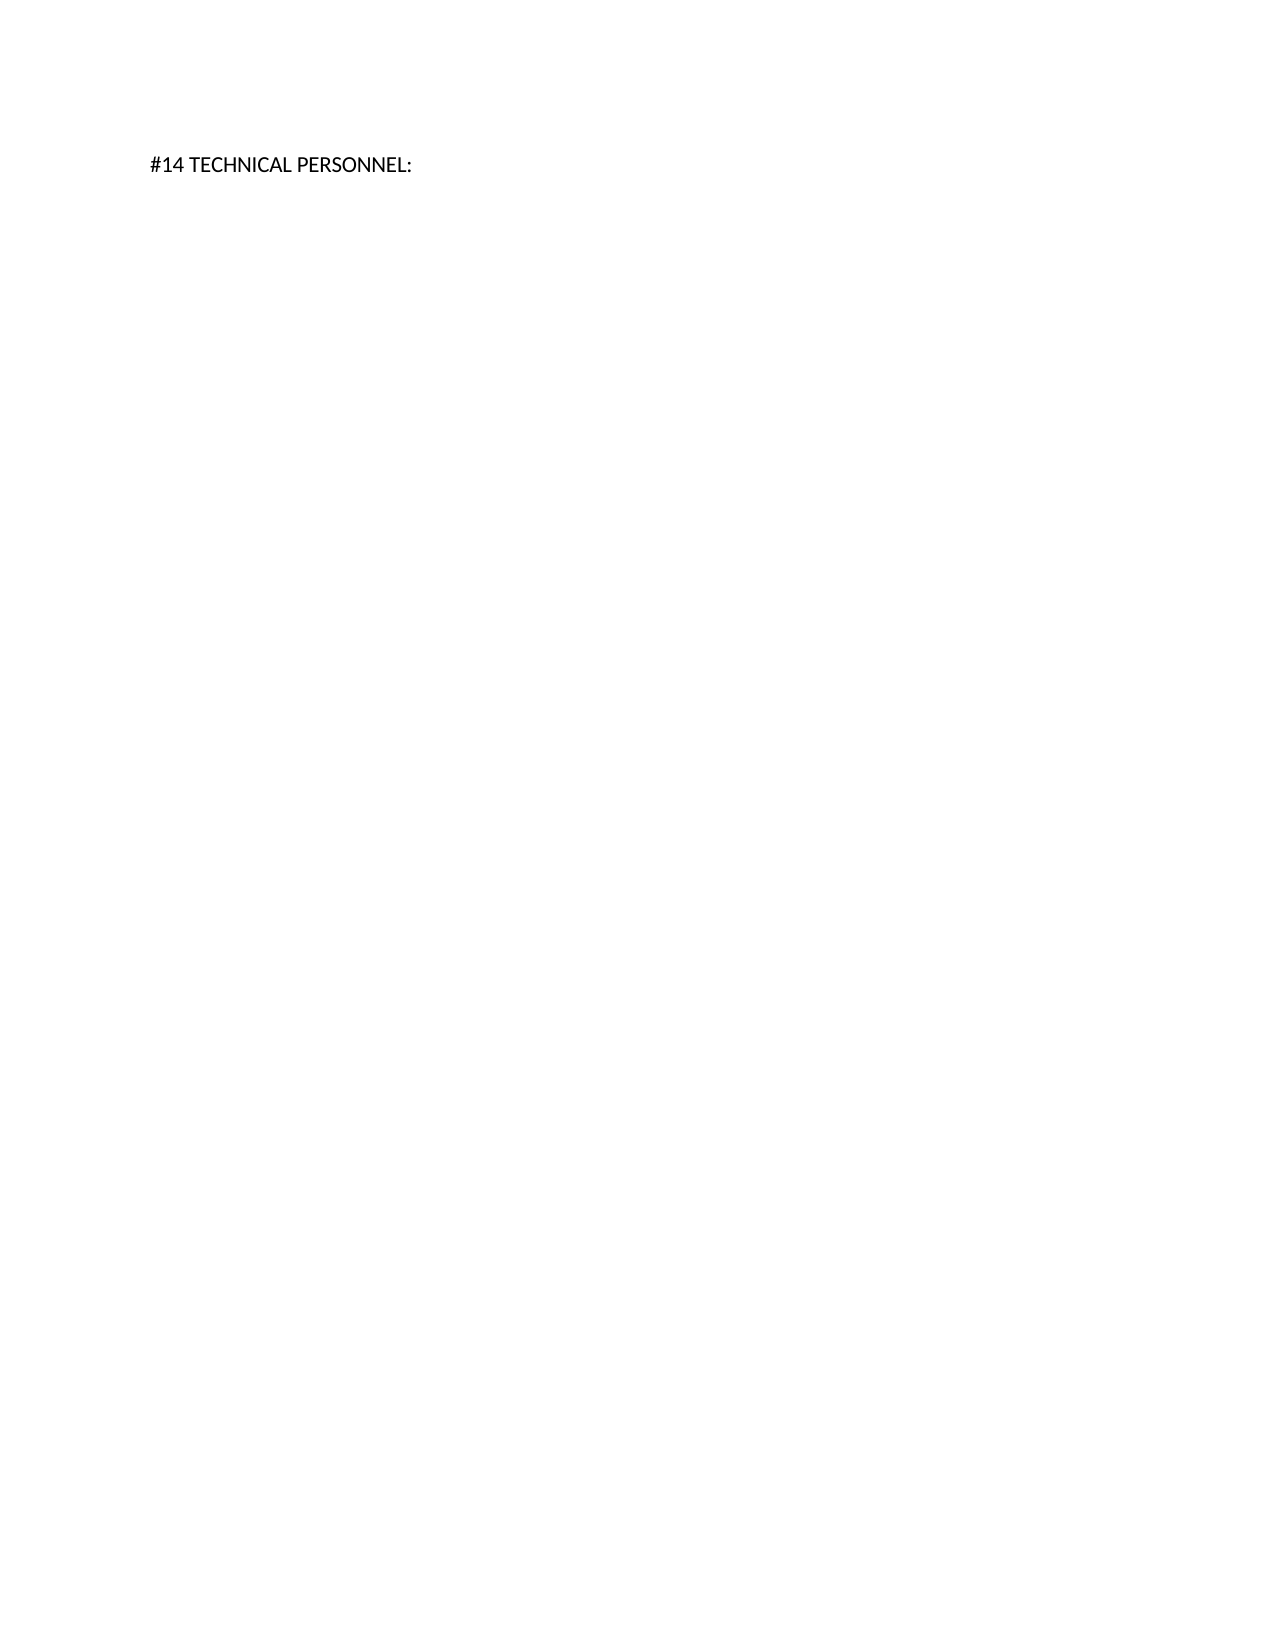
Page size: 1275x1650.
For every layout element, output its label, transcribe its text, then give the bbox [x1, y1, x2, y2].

text #14 TECHNICAL PERSONNEL: [150, 150, 1096, 178]
